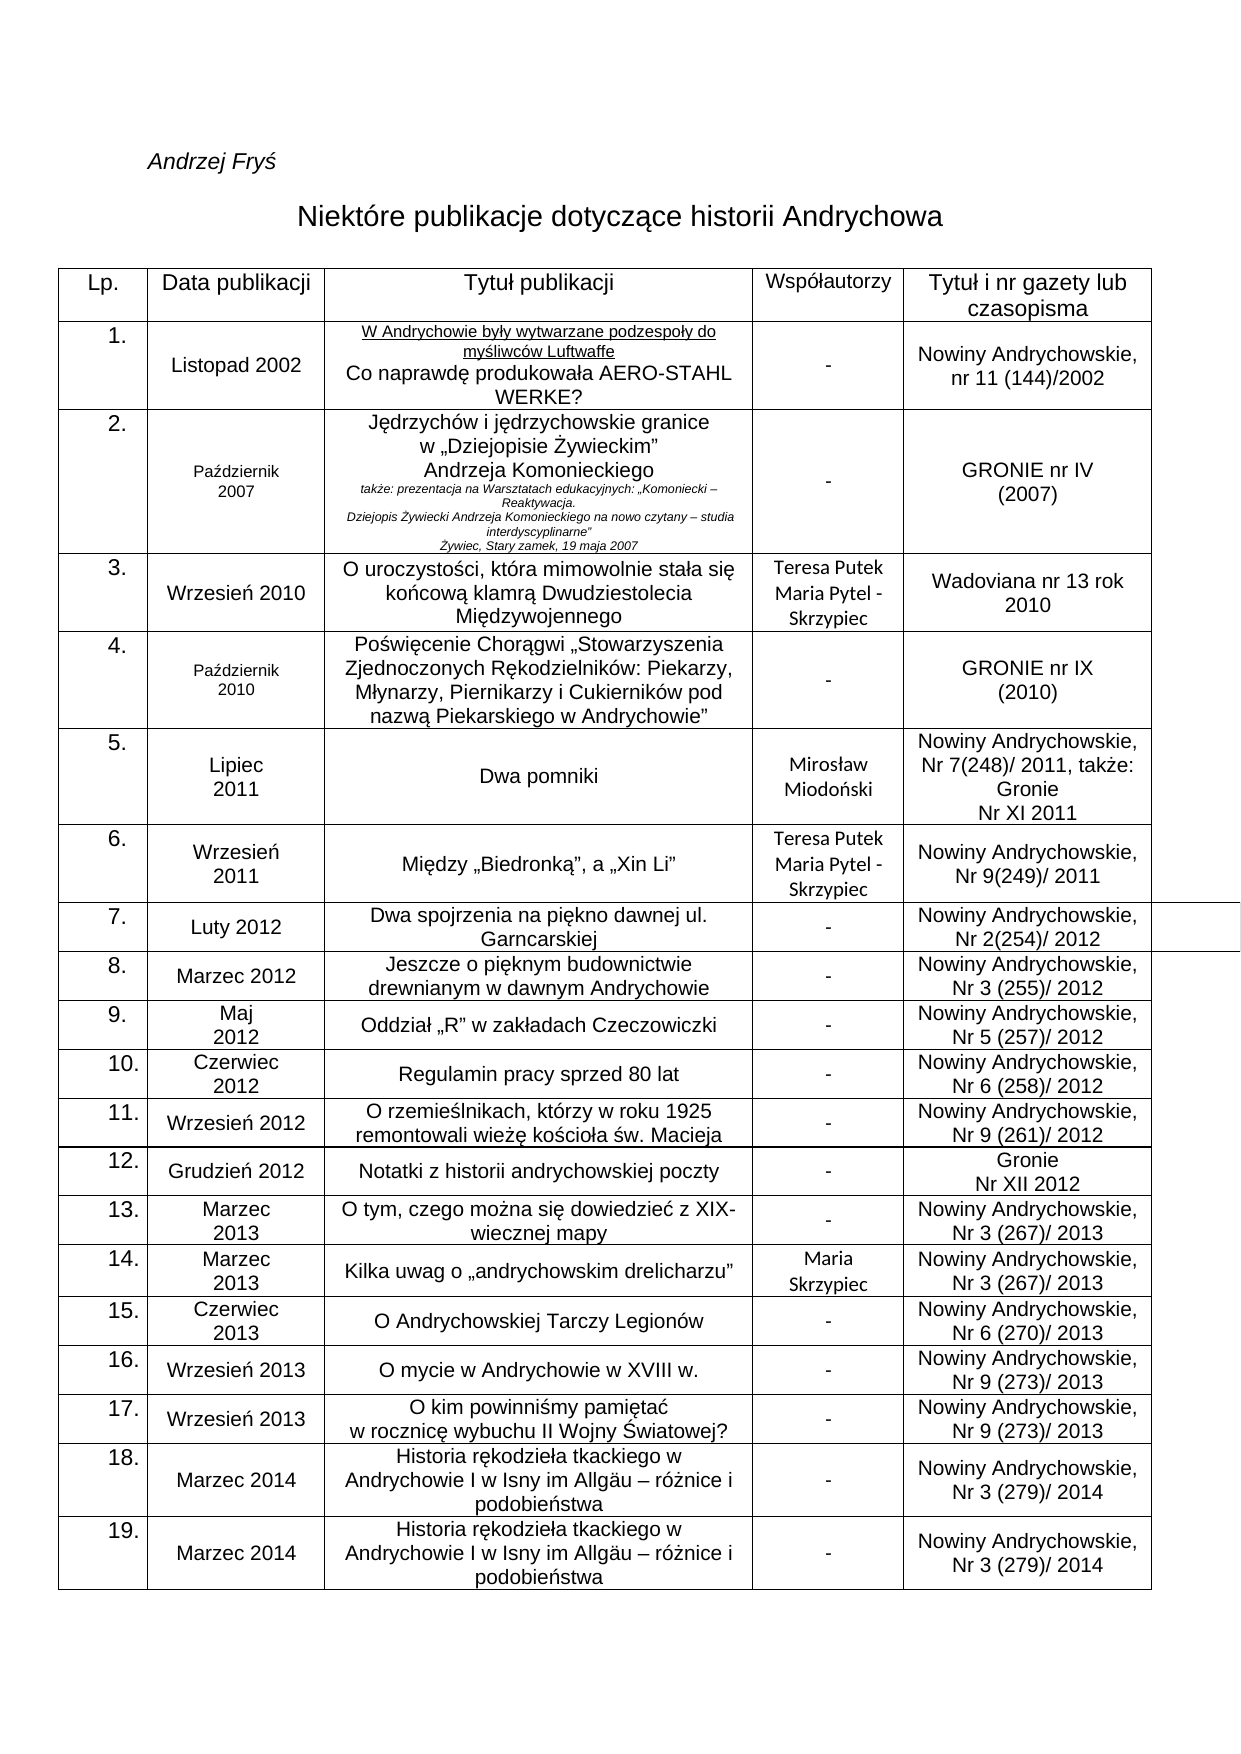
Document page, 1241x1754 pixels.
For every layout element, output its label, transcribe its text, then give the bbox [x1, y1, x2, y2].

table_cell Nowiny Andrychowskie, Nr 9 (261)/ 2012 [904, 1099, 1151, 1146]
table_cell Wrzesień 2011 [148, 825, 324, 902]
table_cell Marzec 2012 [148, 952, 324, 999]
table_cell Październik 2007 [148, 410, 324, 553]
table_cell Wrzesień 2010 [148, 554, 324, 631]
table_cell [59, 1099, 147, 1146]
table_cell Nowiny Andrychowskie, Nr 9 (273)/ 2013 [904, 1346, 1151, 1394]
table_cell O uroczystości, która mimowolnie stała się końcową klamrą Dwudziestolecia Międzywojennego [325, 554, 752, 631]
table_cell - [753, 1444, 903, 1516]
table_header Tytuł i nr gazety lub czasopisma [904, 269, 1151, 321]
table_cell Poświęcenie Chorągwi „Stowarzyszenia Zjednoczonych Rękodzielników: Piekarzy, Młynarzy, Piernikarzy i Cukierników pod nazwą Piekarskiego w Andrychowie” [325, 632, 752, 727]
table_cell [59, 1148, 147, 1195]
table_cell Nowiny Andrychowskie, Nr 2(254)/ 2012 [904, 903, 1151, 951]
table_cell [59, 729, 147, 824]
table_cell O rzemieślnikach, którzy w roku 1925 remontowali wieżę kościoła św. Macieja [325, 1099, 752, 1146]
table_cell Grudzień 2012 [148, 1148, 324, 1195]
table_cell Kilka uwag o „andrychowskim drelicharzu” [325, 1245, 752, 1296]
table_cell Czerwiec 2012 [148, 1050, 324, 1097]
table_cell Gronie Nr XII 2012 [904, 1148, 1151, 1195]
table_cell Październik 2010 [148, 632, 324, 727]
table_cell - [753, 903, 903, 951]
table_cell Wrzesień 2012 [148, 1099, 324, 1146]
table_header Współautorzy [753, 269, 903, 321]
table_cell [59, 1245, 147, 1296]
table_cell Wadoviana nr 13 rok 2010 [904, 554, 1151, 631]
table_cell - [753, 322, 903, 408]
table_cell [59, 825, 147, 902]
table_cell - [753, 1050, 903, 1097]
table_cell Lipiec 2011 [148, 729, 324, 824]
table_cell [59, 554, 147, 631]
table_cell Mirosław Miodoński [753, 729, 903, 824]
table_cell Nowiny Andrychowskie, Nr 3 (279)/ 2014 [904, 1444, 1151, 1516]
table_cell [59, 322, 147, 408]
table_cell - [753, 1099, 903, 1146]
table_cell Oddział „R” w zakładach Czeczowiczki [325, 1001, 752, 1048]
text Andrzej Fryś [148, 148, 1093, 174]
table_cell Nowiny Andrychowskie, nr 11 (144)/2002 [904, 322, 1151, 408]
table_cell Historia rękodzieła tkackiego w Andrychowie I w Isny im Allgäu – różnice i podobieństwa [325, 1517, 752, 1589]
table_cell Nowiny Andrychowskie, Nr 3 (267)/ 2013 [904, 1196, 1151, 1244]
table_cell Jeszcze o pięknym budownictwie drewnianym w dawnym Andrychowie [325, 952, 752, 999]
table_cell - [753, 1517, 903, 1589]
table_cell [59, 1395, 147, 1443]
table_cell Notatki z historii andrychowskiej poczty [325, 1148, 752, 1195]
table_cell - [753, 410, 903, 553]
table_cell [1152, 903, 1240, 951]
table_cell Czerwiec 2013 [148, 1297, 324, 1345]
table_cell [59, 1196, 147, 1244]
table_cell Historia rękodzieła tkackiego w Andrychowie I w Isny im Allgäu – różnice i podobieństwa [325, 1444, 752, 1516]
table_cell Dwa pomniki [325, 729, 752, 824]
table_cell - [753, 1346, 903, 1394]
table_cell W Andrychowie były wytwarzane podzespoły do myśliwców Luftwaffe Co naprawdę produkowała AERO-STAHL WERKE? [325, 322, 752, 408]
table_cell Jędrzychów i jędrzychowskie granice w „Dziejopisie Żywieckim” Andrzeja Komonieckiego także: prezentacja na Warsztatach edukacyjnych: „Komoniecki – Reaktywacja. Dziejopis Żywiecki Andrzeja Komonieckiego na nowo czytany – studia interdyscyplinarne” Żywiec, Stary zamek, 19 maja 2007 [325, 410, 752, 553]
table_cell Teresa Putek Maria Pytel -Skrzypiec [753, 825, 903, 902]
table_cell Nowiny Andrychowskie, Nr 9 (273)/ 2013 [904, 1395, 1151, 1443]
table_cell Nowiny Andrychowskie, Nr 3 (279)/ 2014 [904, 1517, 1151, 1589]
table_cell [59, 1050, 147, 1097]
table_cell [59, 632, 147, 727]
table_cell [59, 410, 147, 553]
table_cell O tym, czego można się dowiedzieć z XIX-wiecznej mapy [325, 1196, 752, 1244]
table_cell Nowiny Andrychowskie, Nr 6 (270)/ 2013 [904, 1297, 1151, 1345]
table_cell Nowiny Andrychowskie, Nr 3 (267)/ 2013 [904, 1245, 1151, 1296]
table_cell - [753, 632, 903, 727]
table_cell Marzec 2013 [148, 1196, 324, 1244]
table_cell - [753, 1395, 903, 1443]
table_header Tytuł publikacji [325, 269, 752, 321]
table_cell [59, 1346, 147, 1394]
table_cell [59, 952, 147, 999]
text Niektóre publikacje dotyczące historii Andrychowa [148, 199, 1093, 232]
table_cell Listopad 2002 [148, 322, 324, 408]
table_cell Marzec 2014 [148, 1517, 324, 1589]
table_header Lp. [59, 269, 147, 321]
table_cell GRONIE nr IX (2010) [904, 632, 1151, 727]
table_cell Marzec 2013 [148, 1245, 324, 1296]
table_cell O Andrychowskiej Tarczy Legionów [325, 1297, 752, 1345]
table_cell Regulamin pracy sprzed 80 lat [325, 1050, 752, 1097]
table_cell [59, 1001, 147, 1048]
table_cell [59, 1517, 147, 1589]
table_cell - [753, 1196, 903, 1244]
table_cell O kim powinniśmy pamiętać w rocznicę wybuchu II Wojny Światowej? [325, 1395, 752, 1443]
table_cell - [753, 1297, 903, 1345]
table_cell [59, 903, 147, 951]
table_cell [59, 1297, 147, 1345]
table_cell Nowiny Andrychowskie, Nr 5 (257)/ 2012 [904, 1001, 1151, 1048]
table_cell Maria Skrzypiec [753, 1245, 903, 1296]
table_cell Nowiny Andrychowskie, Nr 7(248)/ 2011, także: Gronie Nr XI 2011 [904, 729, 1151, 824]
table_cell GRONIE nr IV (2007) [904, 410, 1151, 553]
table_cell - [753, 1001, 903, 1048]
table_cell - [753, 952, 903, 999]
table_cell Dwa spojrzenia na piękno dawnej ul. Garncarskiej [325, 903, 752, 951]
table_cell Nowiny Andrychowskie, Nr 3 (255)/ 2012 [904, 952, 1151, 999]
table_cell - [753, 1148, 903, 1195]
table_header Data publikacji [148, 269, 324, 321]
table_cell Między „Biedronką”, a „Xin Li” [325, 825, 752, 902]
table_cell Luty 2012 [148, 903, 324, 951]
table_cell Wrzesień 2013 [148, 1395, 324, 1443]
table_cell Nowiny Andrychowskie, Nr 6 (258)/ 2012 [904, 1050, 1151, 1097]
table_cell [59, 1444, 147, 1516]
table_cell Wrzesień 2013 [148, 1346, 324, 1394]
table_cell O mycie w Andrychowie w XVIII w. [325, 1346, 752, 1394]
table_cell Teresa Putek Maria Pytel - Skrzypiec [753, 554, 903, 631]
table_cell Maj 2012 [148, 1001, 324, 1048]
table_cell Marzec 2014 [148, 1444, 324, 1516]
table_cell Nowiny Andrychowskie, Nr 9(249)/ 2011 [904, 825, 1151, 902]
